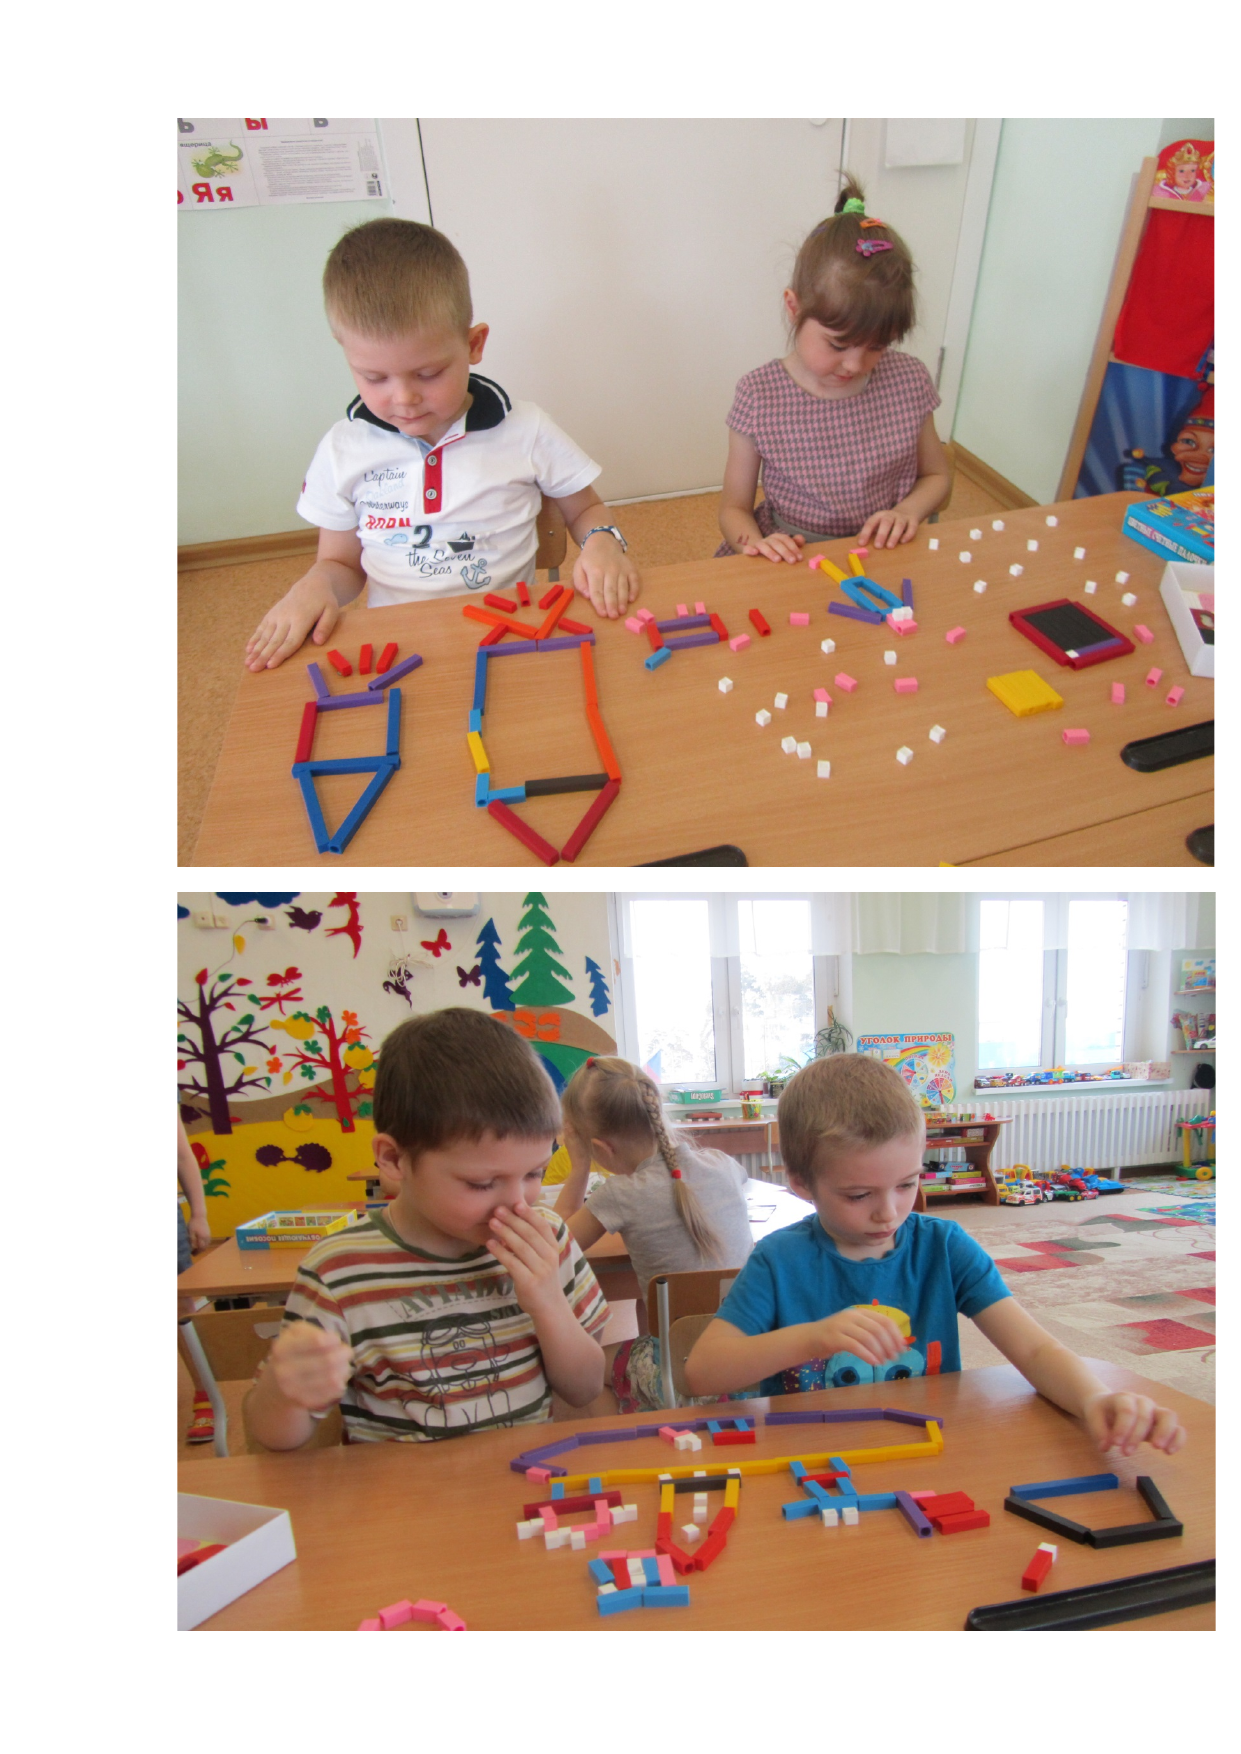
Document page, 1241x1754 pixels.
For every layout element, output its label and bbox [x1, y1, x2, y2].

picture [177, 892, 1216, 1631]
picture [177, 118, 1215, 867]
